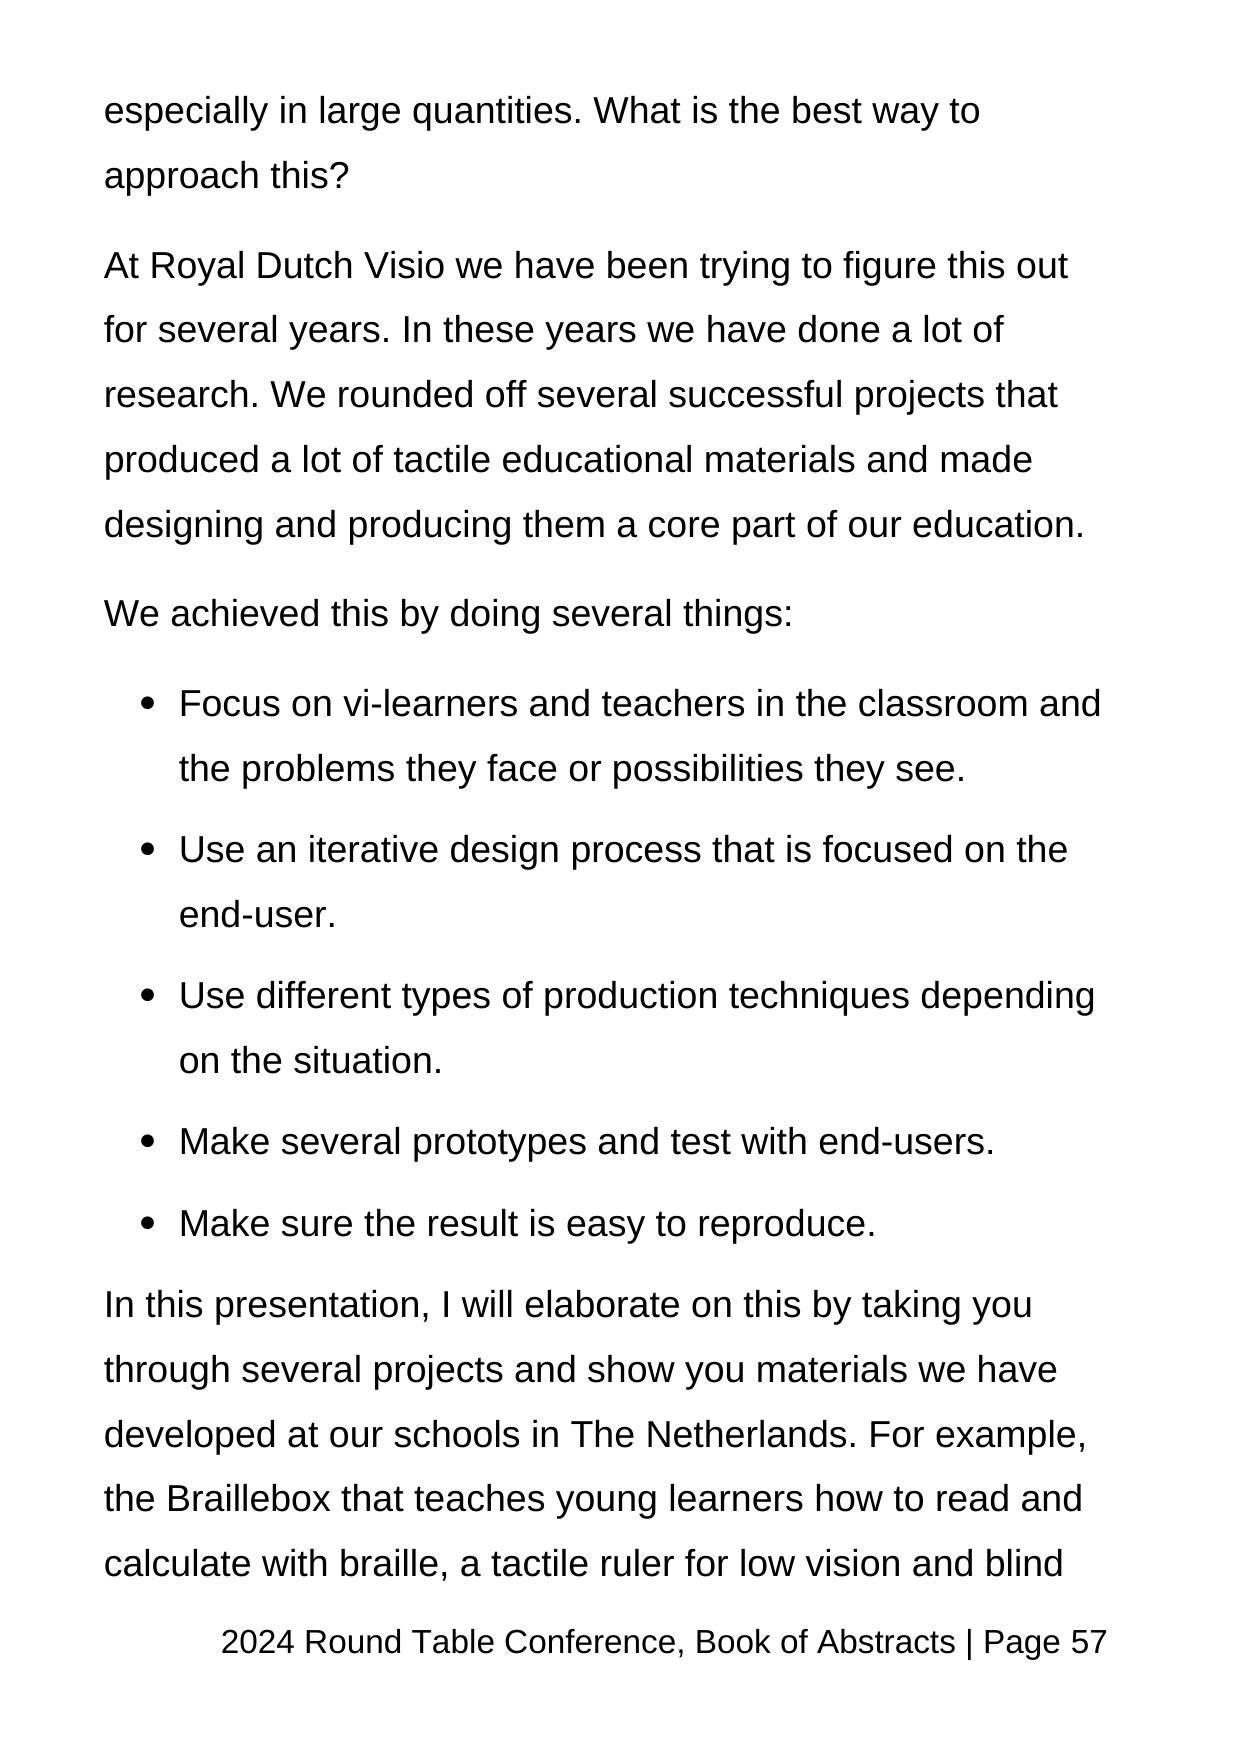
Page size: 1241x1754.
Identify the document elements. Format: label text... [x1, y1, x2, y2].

list Make sure the result is easy to reproduce. [141, 1201, 1107, 1244]
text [103, 1282, 1107, 1584]
list Focus on vi-learners and teachers in the classroom and the problems they face or possibilities they see. [141, 681, 1107, 789]
list Make several prototypes and test with end-users. [141, 1119, 1107, 1163]
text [103, 89, 1107, 196]
list Use an iterative design process that is focused on the end-user. [141, 827, 1107, 935]
text We achieved this by doing several things: [103, 591, 1107, 634]
text At Royal Dutch Visio we have been trying to figure this out for several years. In these years we have done a lot of research. We rounded off several successful projects that produced a lot of tactile educational materials and made designing and producing them a core part of our education. [103, 243, 1107, 545]
list Use different types of production techniques depending on the situation. [141, 973, 1107, 1081]
